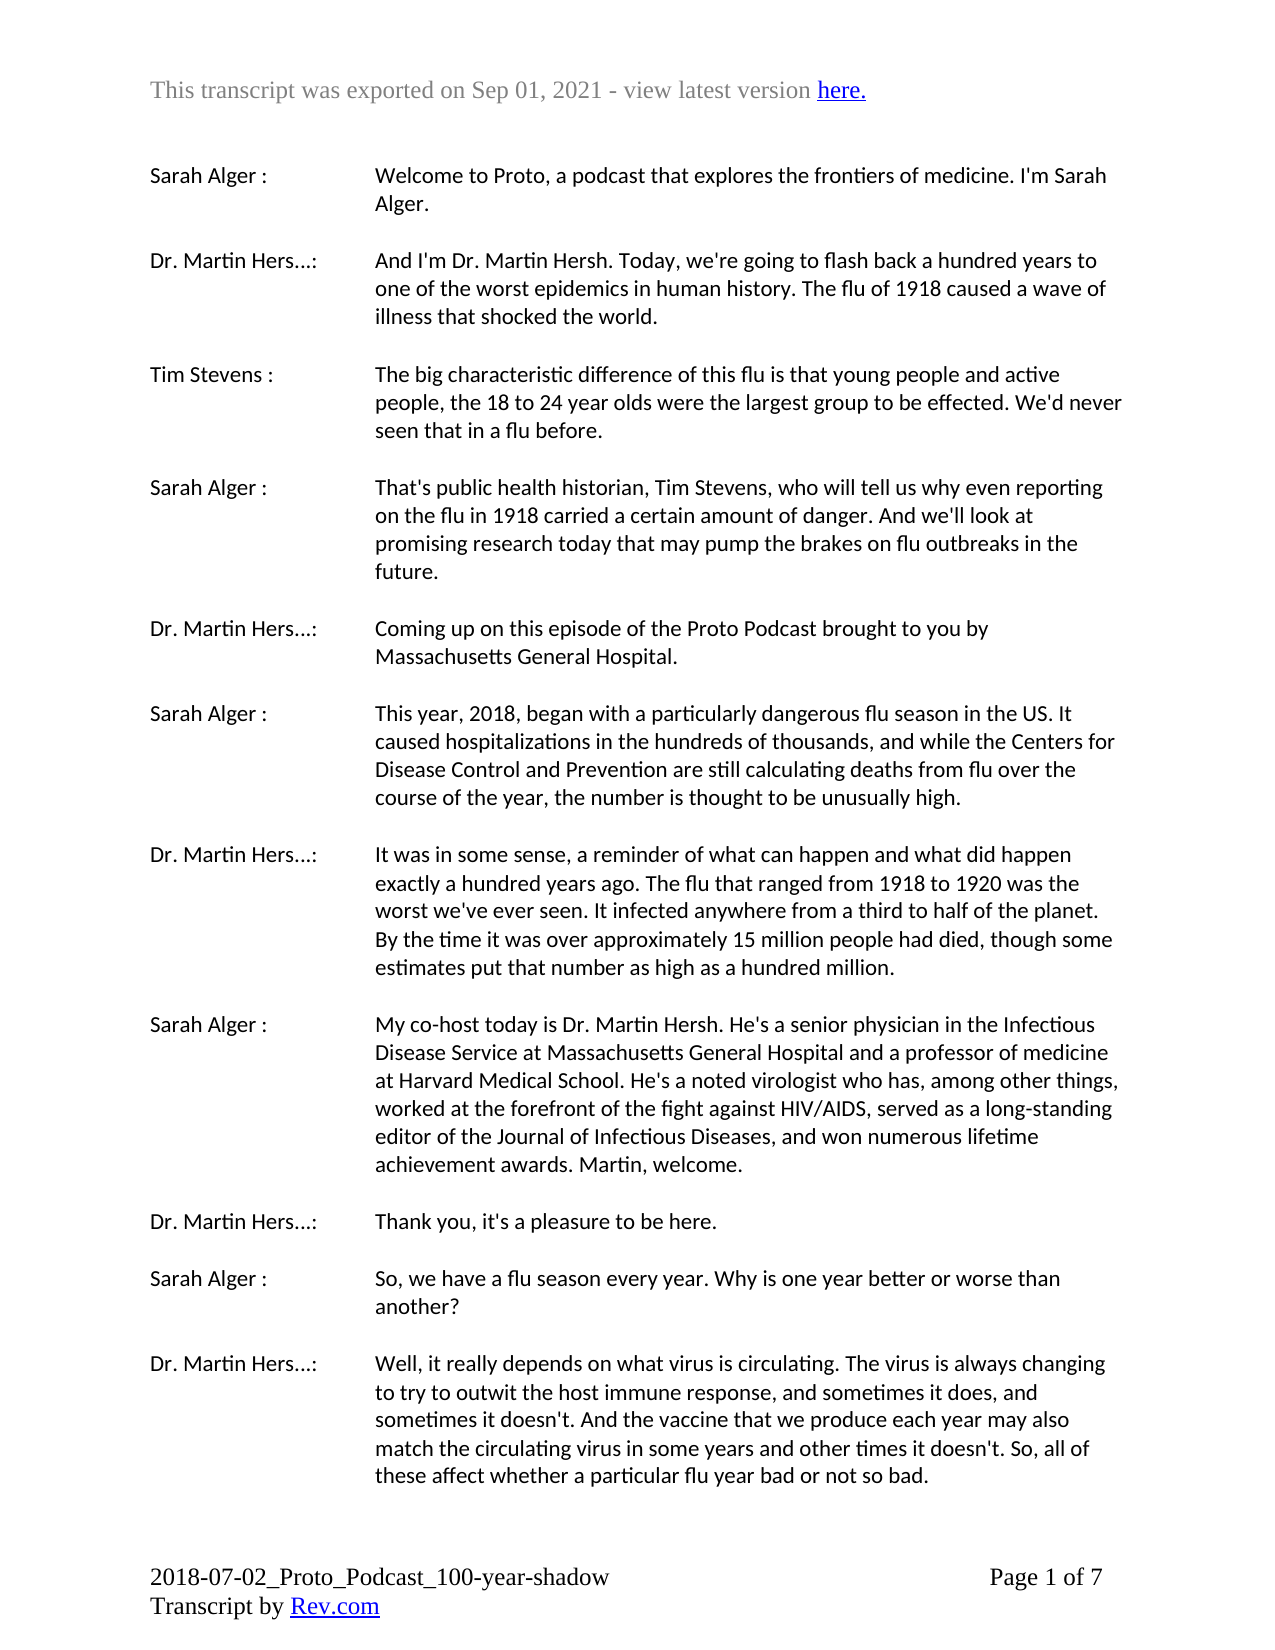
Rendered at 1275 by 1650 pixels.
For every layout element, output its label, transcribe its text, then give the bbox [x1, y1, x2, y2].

text Sarah Alger : This year, 2018, began with a particularly dangerous flu season in the US. It caused hospitalizations in the hundreds of thousands, and while the Centers for Disease Control and Prevention are still calculating deaths from flu over the course of the year, the number is thought to be unusually high. [150, 699, 1125, 811]
text Sarah Alger : That's public health historian, Tim Stevens, who will tell us why even reporting on the flu in 1918 carried a certain amount of danger. And we'll look at promising research today that may pump the brakes on flu outbreaks in the future. [150, 473, 1125, 585]
text Dr. Martin Hers...: Coming up on this episode of the Proto Podcast brought to you by Massachusetts General Hospital. [150, 614, 1125, 670]
text Dr. Martin Hers...: And I'm Dr. Martin Hersh. Today, we're going to flash back a hundred years to one of the worst epidemics in human history. The flu of 1918 caused a wave of illness that shocked the world. [150, 246, 1125, 331]
text Dr. Martin Hers...: Well, it really depends on what virus is circulating. The virus is always changing to try to outwit the host immune response, and sometimes it does, and sometimes it doesn't. And the vaccine that we produce each year may also match the circulating virus in some years and other times it doesn't. So, all of these affect whether a particular flu year bad or not so bad. [150, 1349, 1125, 1490]
text Sarah Alger : So, we have a flu season every year. Why is one year better or worse than another? [150, 1264, 1125, 1320]
text Sarah Alger : My co-host today is Dr. Martin Hersh. He's a senior physician in the Infectious Disease Service at Massachusetts General Hospital and a professor of medicine at Harvard Medical School. He's a noted virologist who has, among other things, worked at the forefront of the fight against HIV/AIDS, served as a long-standing editor of the Journal of Infectious Diseases, and won numerous lifetime achievement awards. Martin, welcome. [150, 1010, 1125, 1178]
text Tim Stevens : The big characteristic difference of this flu is that young people and active people, the 18 to 24 year olds were the largest group to be effected. We'd never seen that in a flu before. [150, 360, 1125, 444]
text Dr. Martin Hers...: It was in some sense, a reminder of what can happen and what did happen exactly a hundred years ago. The flu that ranged from 1918 to 1920 was the worst we've ever seen. It infected anywhere from a third to half of the planet. By the time it was over approximately 15 million people had died, though some estimates put that number as high as a hundred million. [150, 841, 1125, 981]
text Dr. Martin Hers...: Thank you, it's a pleasure to be here. [150, 1207, 1125, 1235]
text Sarah Alger : Welcome to Proto, a podcast that explores the frontiers of medicine. I'm Sarah Alger. [150, 161, 1125, 217]
